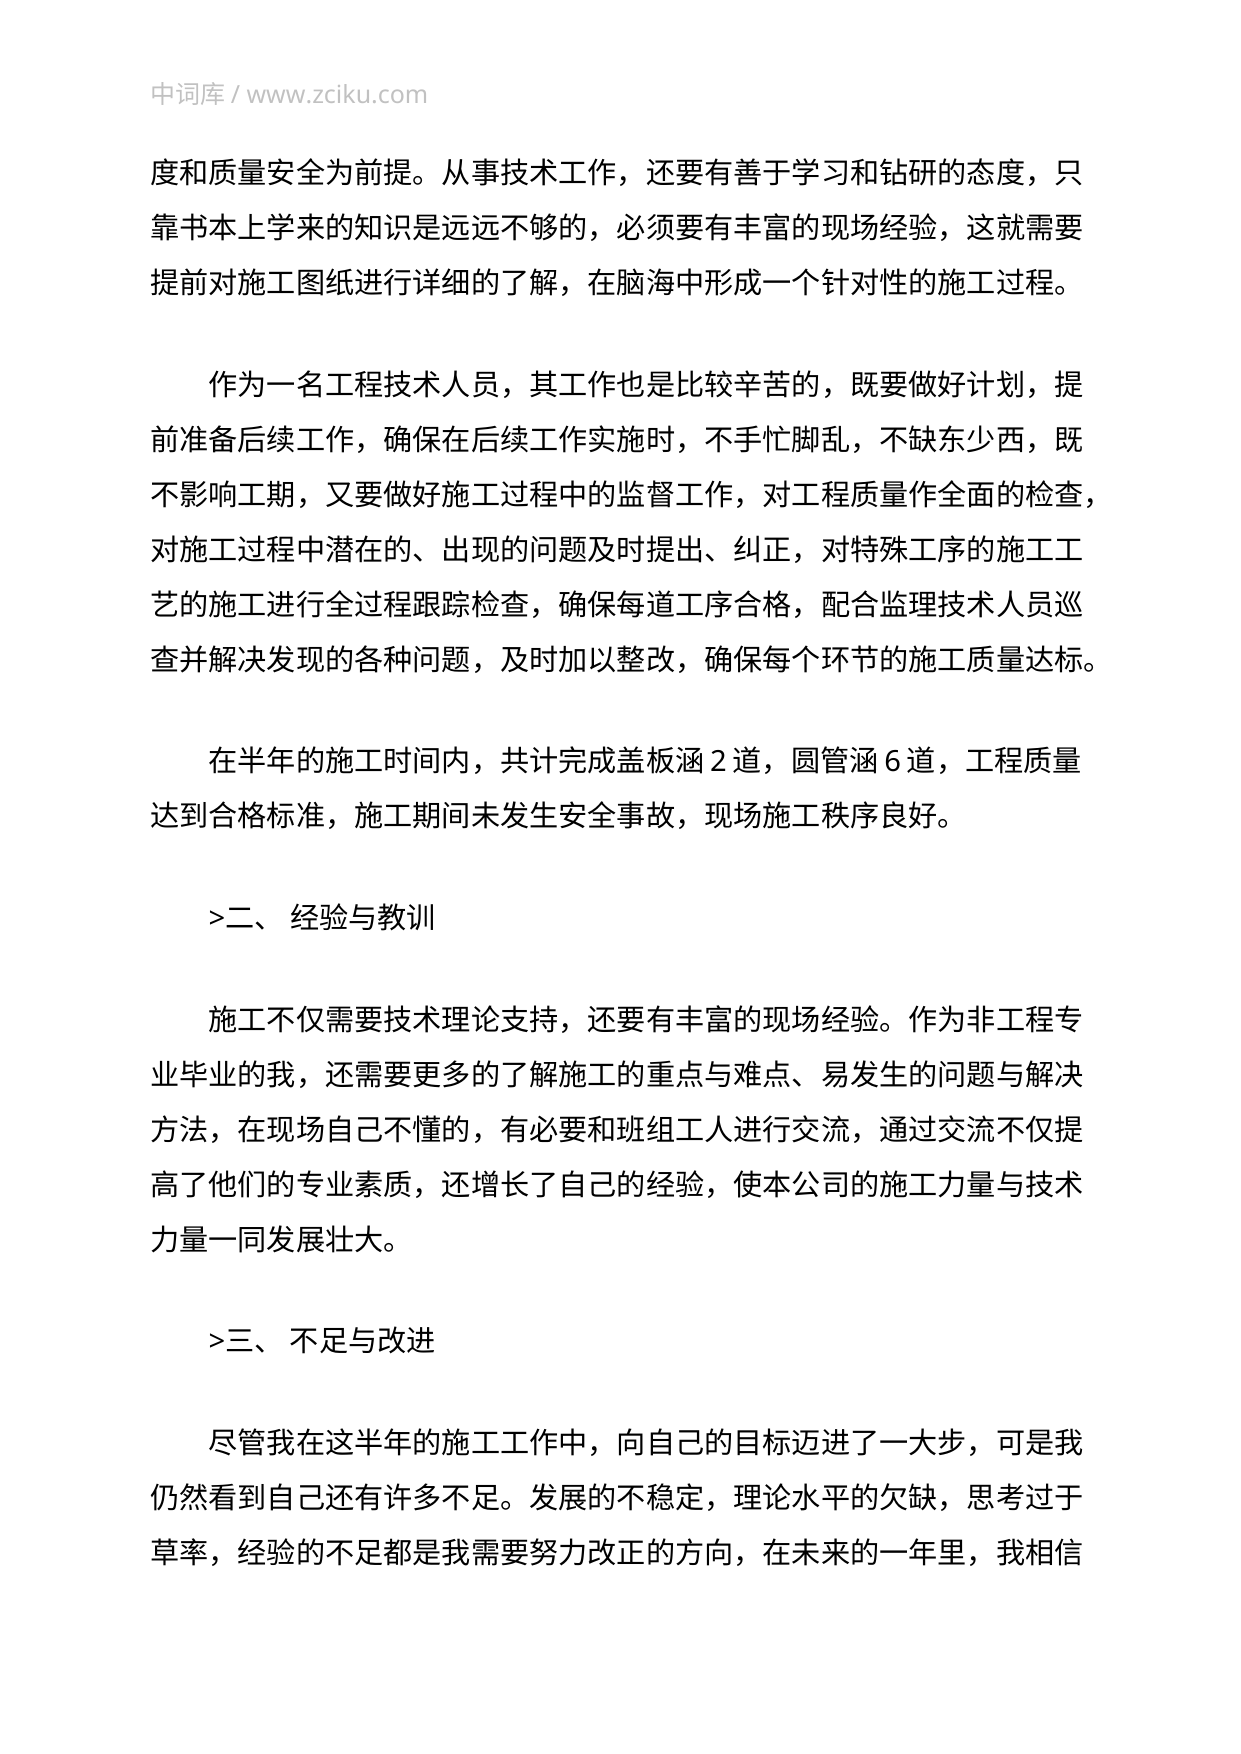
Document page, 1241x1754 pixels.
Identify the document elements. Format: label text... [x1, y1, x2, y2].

text 在半年的施工时间内，共计完成盖板涵2道，圆管涵6道，工程质量达到合格标准，施工期间未发生安全事故，现场施工秩序良好。 [150, 738, 1090, 835]
text 施工不仅需要技术理论支持，还要有丰富的现场经验。作为非工程专业毕业的我，还需要更多的了解施工的重点与难点、易发生的问题与解决方法，在现场自己不懂的，有必要和班组工人进行交流，通过交流不仅提高了他们的专业素质，还增长了自己的经验，使本公司的施工力量与技术力量一同发展壮大。 [150, 997, 1090, 1258]
text >二、 经验与教训 [150, 894, 1090, 937]
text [150, 1420, 1090, 1572]
text 作为一名工程技术人员，其工作也是比较辛苦的，既要做好计划，提前准备后续工作，确保在后续工作实施时，不手忙脚乱，不缺东少西，既不影响工期，又要做好施工过程中的监督工作，对工程质量作全面的检查，对施工过程中潜在的、出现的问题及时提出、纠正，对特殊工序的施工工艺的施工进行全过程跟踪检查，确保每道工序合格，配合监理技术人员巡查并解决发现的各种问题，及时加以整改，确保每个环节的施工质量达标。 [150, 362, 1090, 678]
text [150, 150, 1090, 302]
text >三、 不足与改进 [150, 1318, 1090, 1360]
